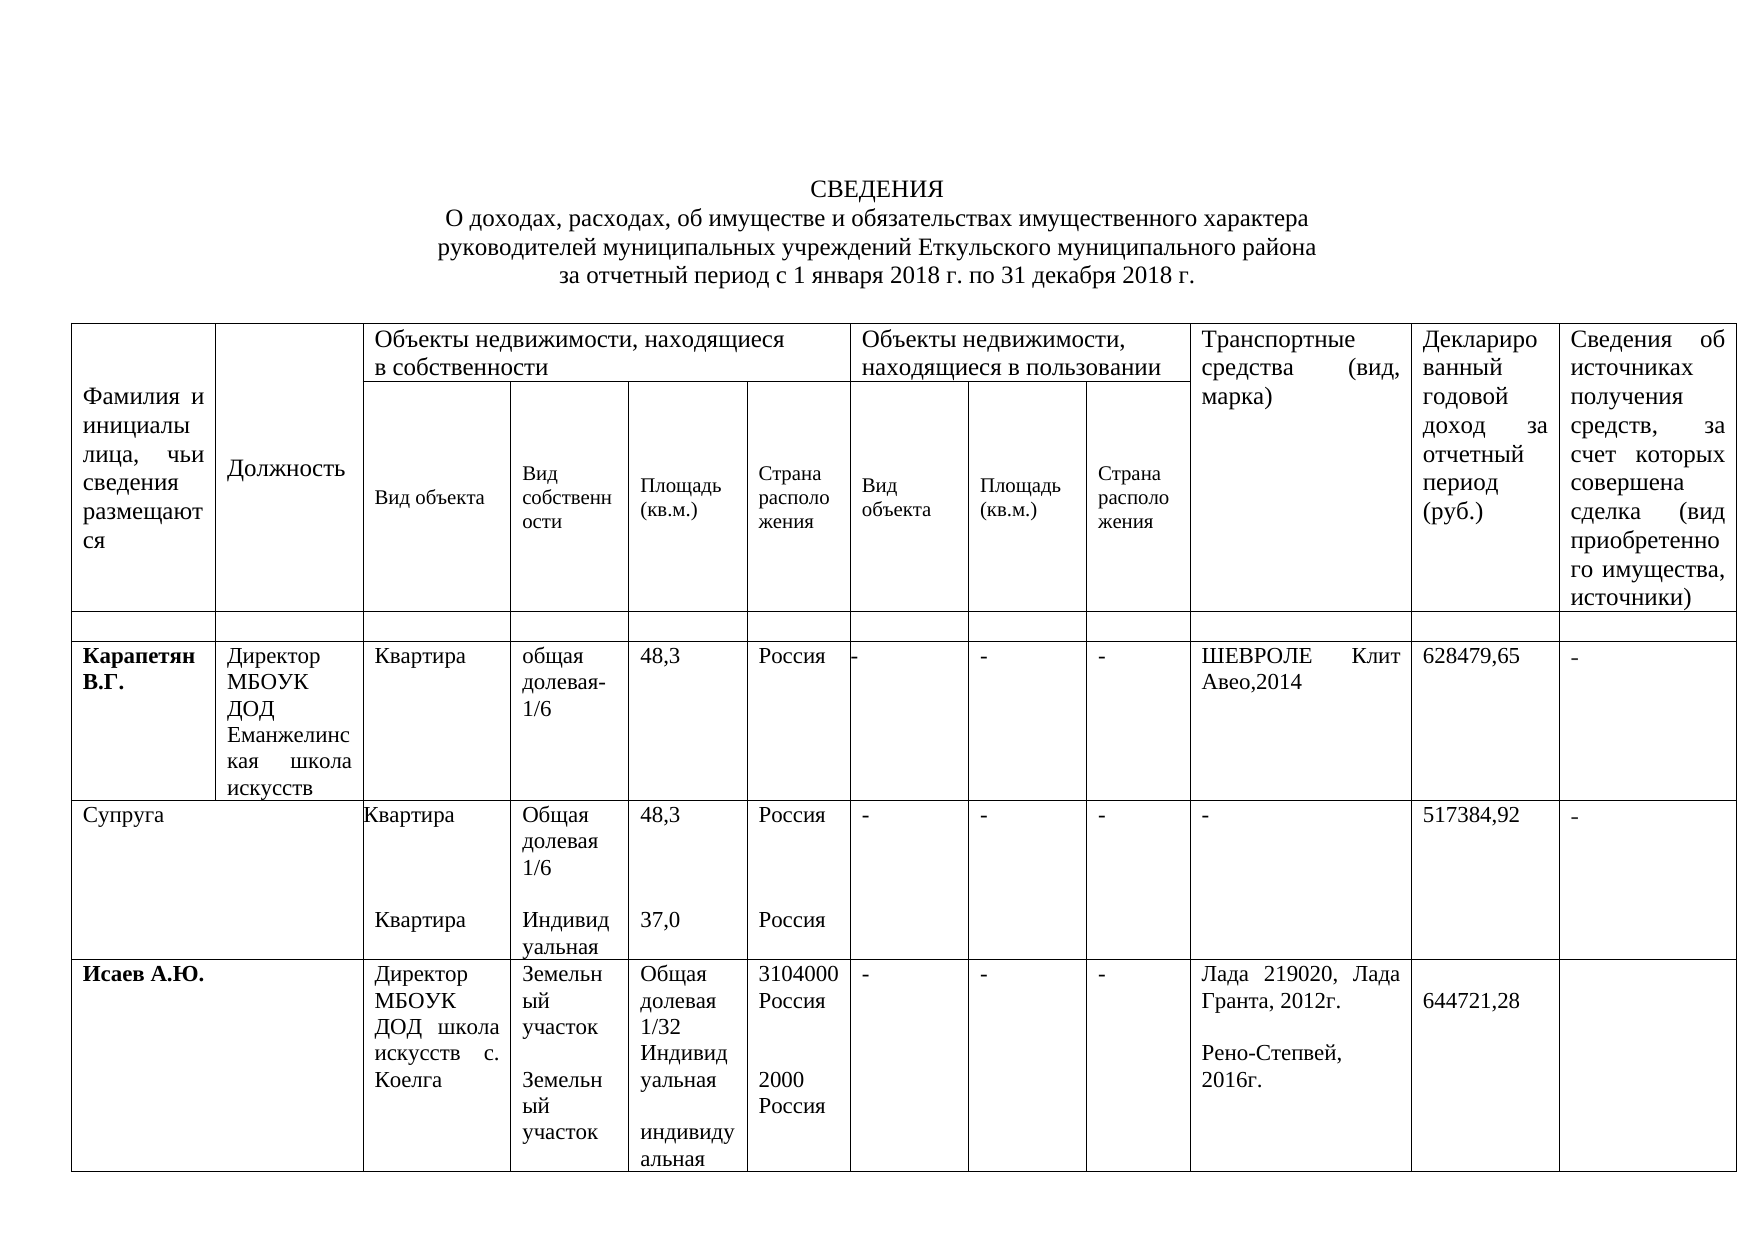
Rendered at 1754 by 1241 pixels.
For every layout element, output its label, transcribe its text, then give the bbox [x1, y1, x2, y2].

table_cell Вид собственности [511, 382, 628, 611]
table_cell - [851, 960, 968, 1171]
table_cell 644721,28 [1412, 960, 1559, 1171]
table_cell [629, 960, 747, 1171]
table_cell - [851, 642, 968, 800]
table_cell [364, 612, 510, 641]
table_cell Страна расположения [1087, 382, 1190, 611]
table_cell - [1560, 801, 1736, 959]
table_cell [1191, 960, 1411, 1171]
table_cell Вид объекта [851, 382, 968, 611]
table_header Объекты недвижимости, находящиеся в пользовании [851, 324, 1190, 381]
table_cell Карапетян В.Г. [72, 642, 215, 800]
table_cell - [851, 801, 968, 959]
table_cell [1087, 612, 1190, 641]
table_cell [748, 612, 850, 641]
text руководителей муниципальных учреждений Еткульского муниципального района [71, 232, 1683, 260]
table_cell Вид объекта [364, 382, 510, 611]
table_cell [629, 612, 747, 641]
table_cell - [1560, 642, 1736, 800]
table_cell Россия [748, 642, 850, 800]
table_cell - [969, 960, 1086, 1171]
text за отчетный период с 1 января 2018 г. по 31 декабря 2018 г. [71, 260, 1683, 289]
table_header Транспортные средства (вид, марка) [1191, 324, 1411, 611]
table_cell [511, 960, 628, 1171]
table_cell Страна расположения [748, 382, 850, 611]
table_cell ШЕВРОЛЕ Клит Авео,2014 [1191, 642, 1411, 800]
table_cell - [969, 801, 1086, 959]
table_cell [1560, 612, 1736, 641]
table_cell Россия Россия [748, 801, 850, 959]
table_cell общая долевая-1/6 [511, 642, 628, 800]
table_cell [969, 612, 1086, 641]
table_cell 48,3 [629, 642, 747, 800]
table_cell [1412, 612, 1559, 641]
table_cell Супруга [72, 801, 363, 959]
table_cell Общая долевая 1/6 Индивидуальная [511, 801, 628, 959]
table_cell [364, 960, 510, 1171]
table_cell Квартира [364, 642, 510, 800]
table_cell [511, 612, 628, 641]
table_header Декларированный годовой доход за отчетный период (руб.) [1412, 324, 1559, 611]
table_cell [1191, 612, 1411, 641]
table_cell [748, 960, 850, 1171]
table_cell [216, 612, 363, 641]
table_cell - [1191, 801, 1411, 959]
table_cell - [1087, 960, 1190, 1171]
table_cell 517384,92 [1412, 801, 1559, 959]
table_cell 628479,65 [1412, 642, 1559, 800]
table_header Фамилия и инициалы лица, чьи сведения размещаются [72, 324, 215, 611]
table_cell Квартира Квартира [364, 801, 510, 959]
table_cell Исаев А.Ю. [72, 960, 363, 1171]
table_cell [72, 612, 215, 641]
table_cell Директор МБОУК ДОД Еманжелинская школа искусств [216, 642, 363, 800]
table_header Должность [216, 324, 363, 611]
text О доходах, расходах, об имуществе и обязательствах имущественного характера [71, 203, 1683, 232]
text СВЕДЕНИЯ [71, 174, 1683, 203]
table_cell - [1087, 642, 1190, 800]
table_cell - [1087, 801, 1190, 959]
table_cell [1560, 960, 1736, 1171]
table_cell Площадь (кв.м.) [969, 382, 1086, 611]
table_cell [851, 612, 968, 641]
table_header Сведения об источниках получения средств, за счет которых совершена сделка (вид приобретенного имущества, источники) [1560, 324, 1736, 611]
table_cell 48,3 37,0 [629, 801, 747, 959]
table_cell Площадь (кв.м.) [629, 382, 747, 611]
table_cell - [969, 642, 1086, 800]
table_header Объекты недвижимости, находящиеся в собственности [364, 324, 850, 381]
